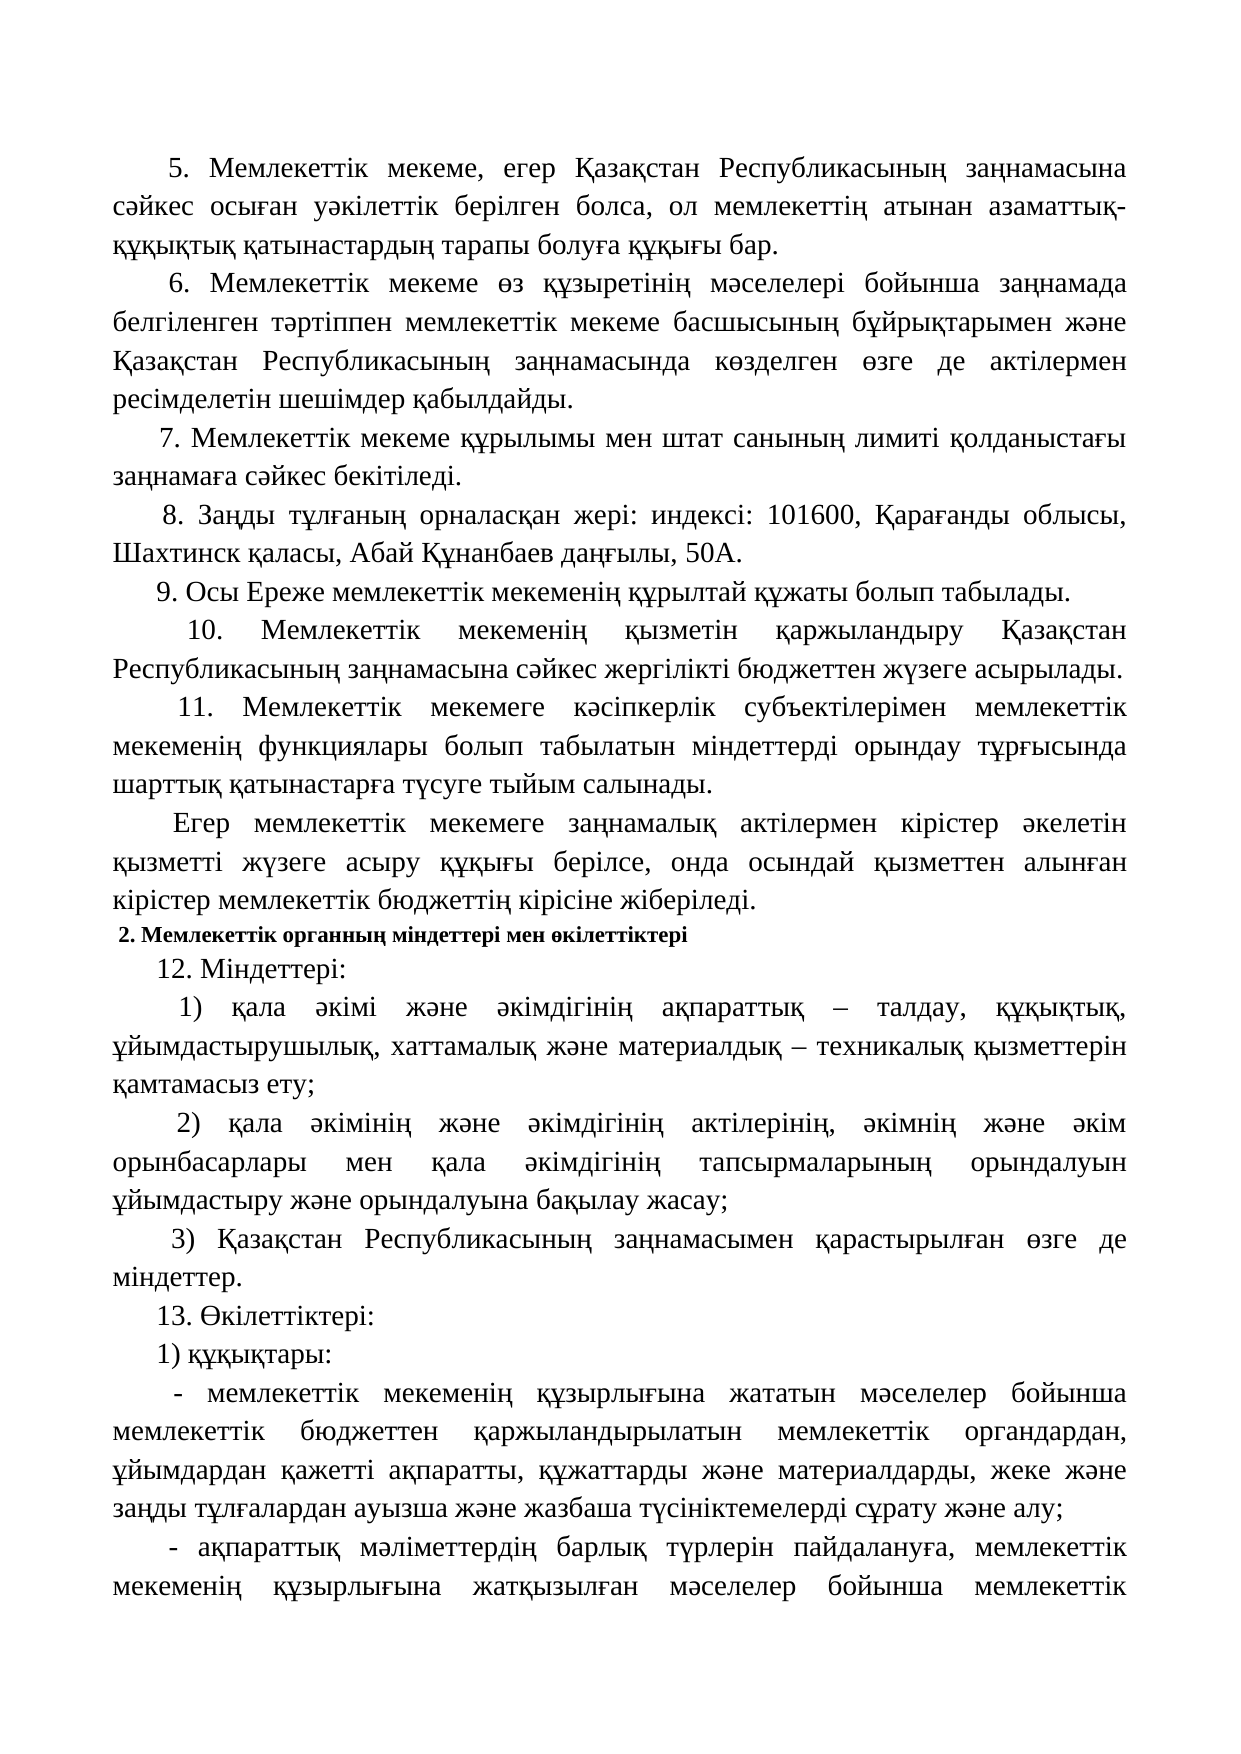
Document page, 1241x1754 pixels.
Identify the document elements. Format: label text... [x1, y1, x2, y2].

text 10. Мемлекеттік мекеменің қызметін қаржыландыру Қазақстан Республикасының заңнамасына сәйкес жергілікті бюджеттен жүзеге асырылады. [112, 612, 1128, 684]
text 12. Міндеттері: [112, 951, 1128, 984]
text 1) құқықтары: [112, 1336, 1128, 1370]
text - мемлекеттік мекеменің құзырлығына жататын мәселелер бойынша мемлекеттік бюджеттен қаржыландырылатын мемлекеттік органдардан, ұйымдардан қажетті ақпаратты, құжаттарды және материалдарды, жеке және заңды тұлғалардан ауызша және жазбаша түсініктемелерді сұрату және алу; [112, 1375, 1128, 1524]
text 6. Мемлекеттік мекеме өз құзыретінің мәселелері бойынша заңнамада белгіленген тәртіппен мемлекеттік мекеме басшысының бұйрықтарымен және Қазақстан Республикасының заңнамасында көзделген өзге де актілермен ресімделетін шешімдер қабылдайды. [112, 266, 1128, 415]
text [112, 1529, 1128, 1601]
text 8. Заңды тұлғаның орналасқан жері: индексі: 101600, Қарағанды облысы, Шахтинск қаласы, Абай Құнанбаев даңғылы, 50А. [112, 497, 1128, 569]
text Егер мемлекеттік мекемеге заңнамалық актілермен кірістер әкелетін қызметті жүзеге асыру құқығы берілсе, онда осындай қызметтен алынған кірістер мемлекеттік бюджеттің кірісіне жіберіледі. [112, 805, 1128, 916]
text 2) қала әкімінің және әкімдігінің актілерінің, әкімнің және әкім орынбасарлары мен қала әкімдігінің тапсырмаларының орындалуын ұйымдастыру және орындалуына бақылау жасау; [112, 1105, 1128, 1216]
text 13. Өкілеттіктері: [112, 1298, 1128, 1331]
text 11. Мемлекеттік мекемеге кәсіпкерлік субъектілерімен мемлекеттік мекеменің функциялары болып табылатын міндеттерді орындау тұрғысында шарттық қатынастарға түсуге тыйым салынады. [112, 689, 1128, 800]
text 2. Мемлекеттік органның міндеттері мен өкілеттіктері [112, 921, 1128, 947]
text 7. Мемлекеттік мекеме құрылымы мен штат санының лимиті қолданыстағы заңнамаға сәйкес бекітіледі. [112, 420, 1128, 492]
text 5. Мемлекеттік мекеме, егер Қазақстан Республикасының заңнамасына сәйкес осыған уәкілеттік берілген болса, ол мемлекеттің атынан азаматтық-құқықтық қатынастардың тарапы болуға құқығы бар. [112, 150, 1128, 261]
text 9. Осы Ереже мемлекеттік мекеменің құрылтай құжаты болып табылады. [112, 574, 1128, 607]
text 1) қала әкімі және әкімдігінің ақпараттық – талдау, құқықтық, ұйымдастырушылық, хаттамалық және материалдық – техникалық қызметтерін қамтамасыз ету; [112, 989, 1128, 1100]
text 3) Қазақстан Республикасының заңнамасымен қарастырылған өзге де міндеттер. [112, 1221, 1128, 1293]
